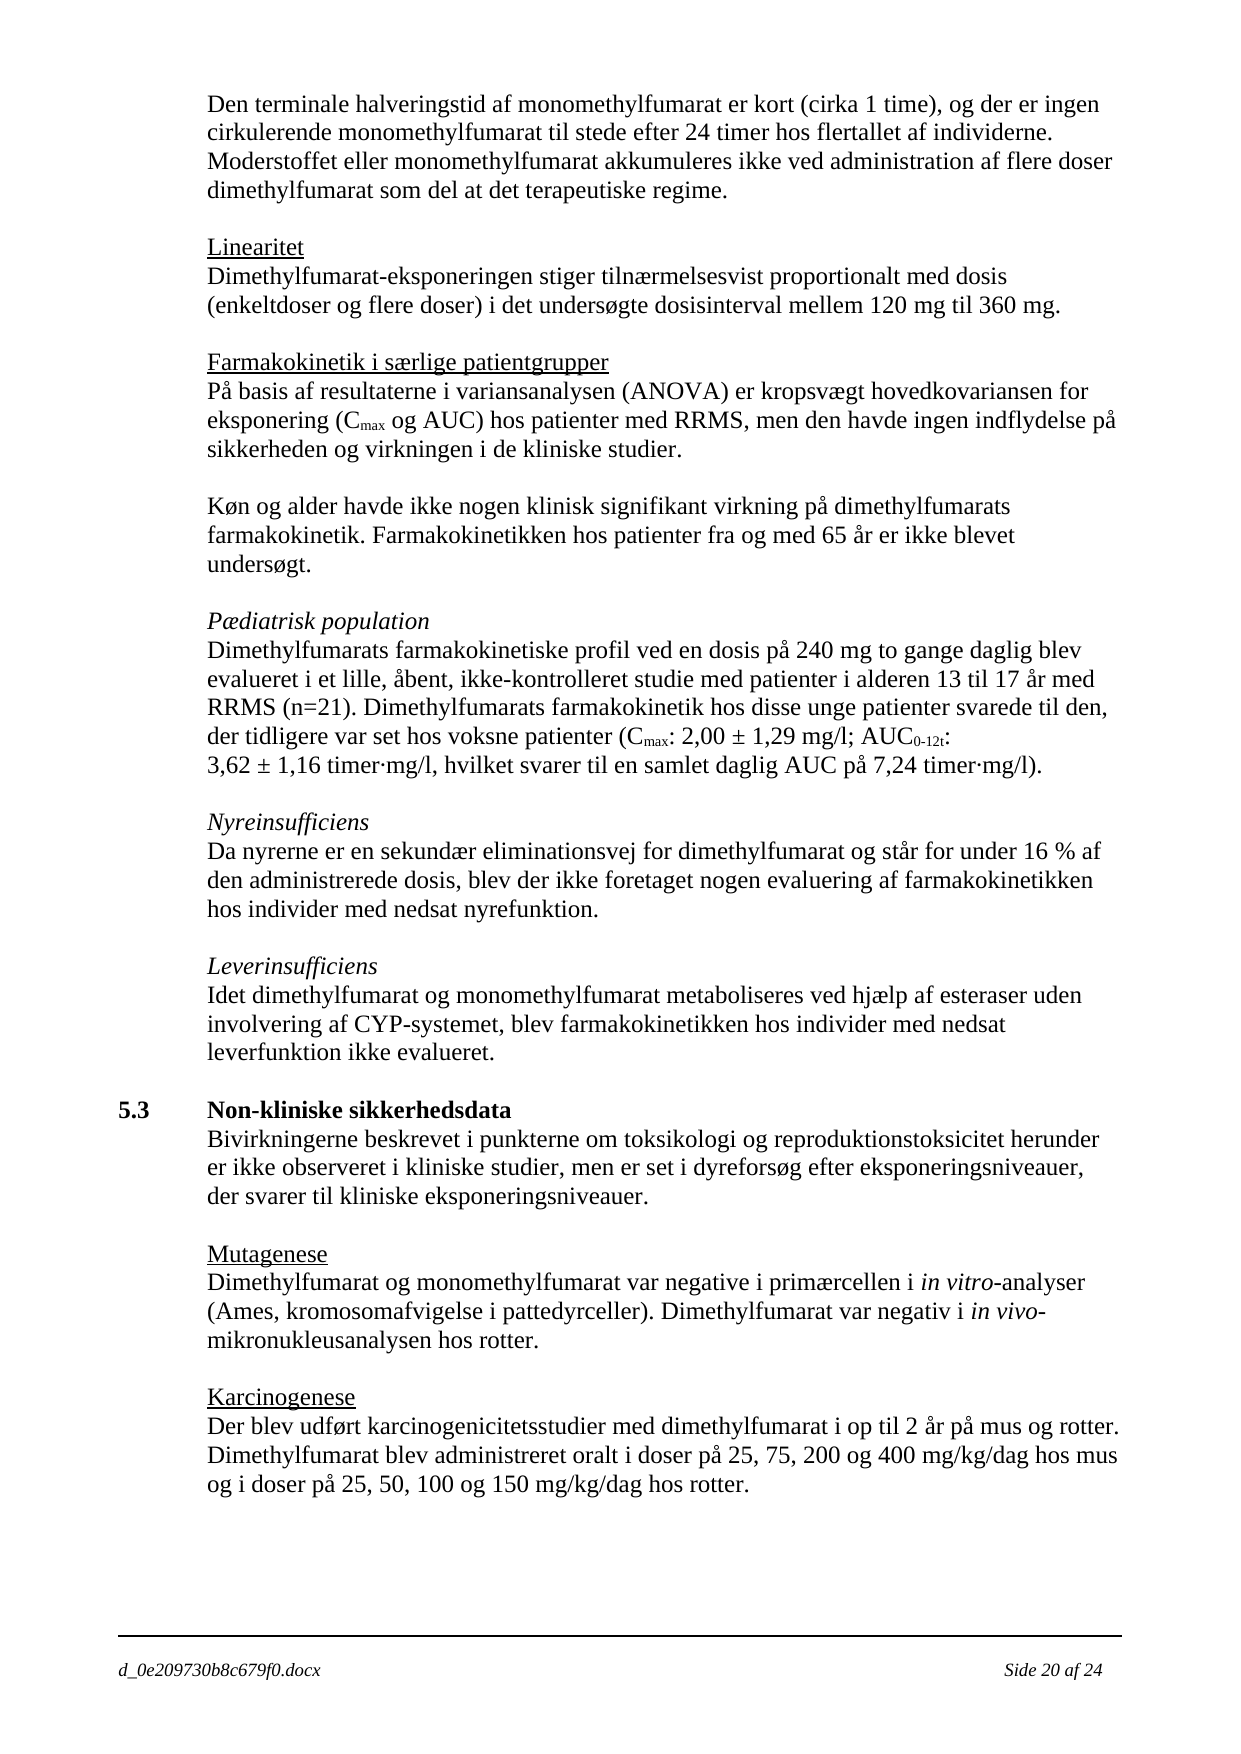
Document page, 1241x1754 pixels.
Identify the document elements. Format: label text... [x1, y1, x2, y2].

text Der blev udført karcinogenicitetsstudier med dimethylfumarat i op til 2 år på mus og rotter. [207, 1411, 1122, 1440]
text Dimethylfumarat-eksponeringen stiger tilnærmelsesvist proportionalt med dosis (enkeltdoser og flere doser) i det undersøgte dosisinterval mellem 120 mg til 360 mg. [207, 261, 1122, 319]
text Bivirkningerne beskrevet i punkterne om toksikologi og reproduktionstoksicitet herunder er ikke observeret i kliniske studier, men er set i dyreforsøg efter eksponeringsniveauer, der svarer til kliniske eksponeringsniveauer. [207, 1124, 1122, 1210]
text Leverinsufficiens [207, 951, 1122, 980]
text Idet dimethylfumarat og monomethylfumarat metaboliseres ved hjælp af esteraser uden involvering af CYP-systemet, blev farmakokinetikken hos individer med nedsat leverfunktion ikke evalueret. [207, 980, 1122, 1066]
text Dimethylfumarat blev administreret oralt i doser på 25, 75, 200 og 400 mg/kg/dag hos mus og i doser på 25, 50, 100 og 150 mg/kg/dag hos rotter. [207, 1440, 1122, 1497]
text Da nyrerne er en sekundær eliminationsvej for dimethylfumarat og står for under 16 % af den administrerede dosis, blev der ikke foretaget nogen evaluering af farmakokinetikken hos individer med nedsat nyrefunktion. [207, 836, 1122, 922]
text Mutagenese [207, 1239, 1122, 1267]
text På basis af resultaterne i variansanalysen (ANOVA) er kropsvægt hovedkovariansen for eksponering (Cmax og AUC) hos patienter med RRMS, men den havde ingen indflydelse på sikkerheden og virkningen i de kliniske studier. [207, 376, 1122, 462]
text Dimethylfumarats farmakokinetiske profil ved en dosis på 240 mg to gange daglig blev evalueret i et lille, åbent, ikke-kontrolleret studie med patienter i alderen 13 til 17 år med RRMS (n=21). Dimethylfumarats farmakokinetik hos disse unge patienter svarede til den, der tidligere var set hos voksne patienter (Cmax: 2,00 ± 1,29 mg/l; AUC0-12t: 3,62 ± 1,16 timer∙mg/l, hvilket svarer til en samlet daglig AUC på 7,24 timer∙mg/l). [207, 635, 1122, 779]
text Farmakokinetik i særlige patientgrupper [207, 347, 1122, 376]
text Pædiatrisk population [118, 606, 1122, 635]
text Linearitet [207, 232, 1122, 261]
text Nyreinsufficiens [207, 807, 1122, 836]
text Dimethylfumarat og monomethylfumarat var negative i primærcellen i in vitro-analyser (Ames, kromosomafvigelse i pattedyrceller). Dimethylfumarat var negativ i in vivo-mikronukleusanalysen hos rotter. [207, 1267, 1122, 1354]
text 5.3 Non-kliniske sikkerhedsdata [118, 1095, 1122, 1124]
text Den terminale halveringstid af monomethylfumarat er kort (cirka 1 time), og der er ingen cirkulerende monomethylfumarat til stede efter 24 timer hos flertallet af individerne. Moderstoffet eller monomethylfumarat akkumuleres ikke ved administration af flere doser dimethylfumarat som del at det terapeutiske regime. [207, 89, 1122, 204]
text Køn og alder havde ikke nogen klinisk signifikant virkning på dimethylfumarats farmakokinetik. Farmakokinetikken hos patienter fra og med 65 år er ikke blevet undersøgt. [207, 491, 1122, 577]
text Karcinogenese [207, 1382, 1122, 1411]
